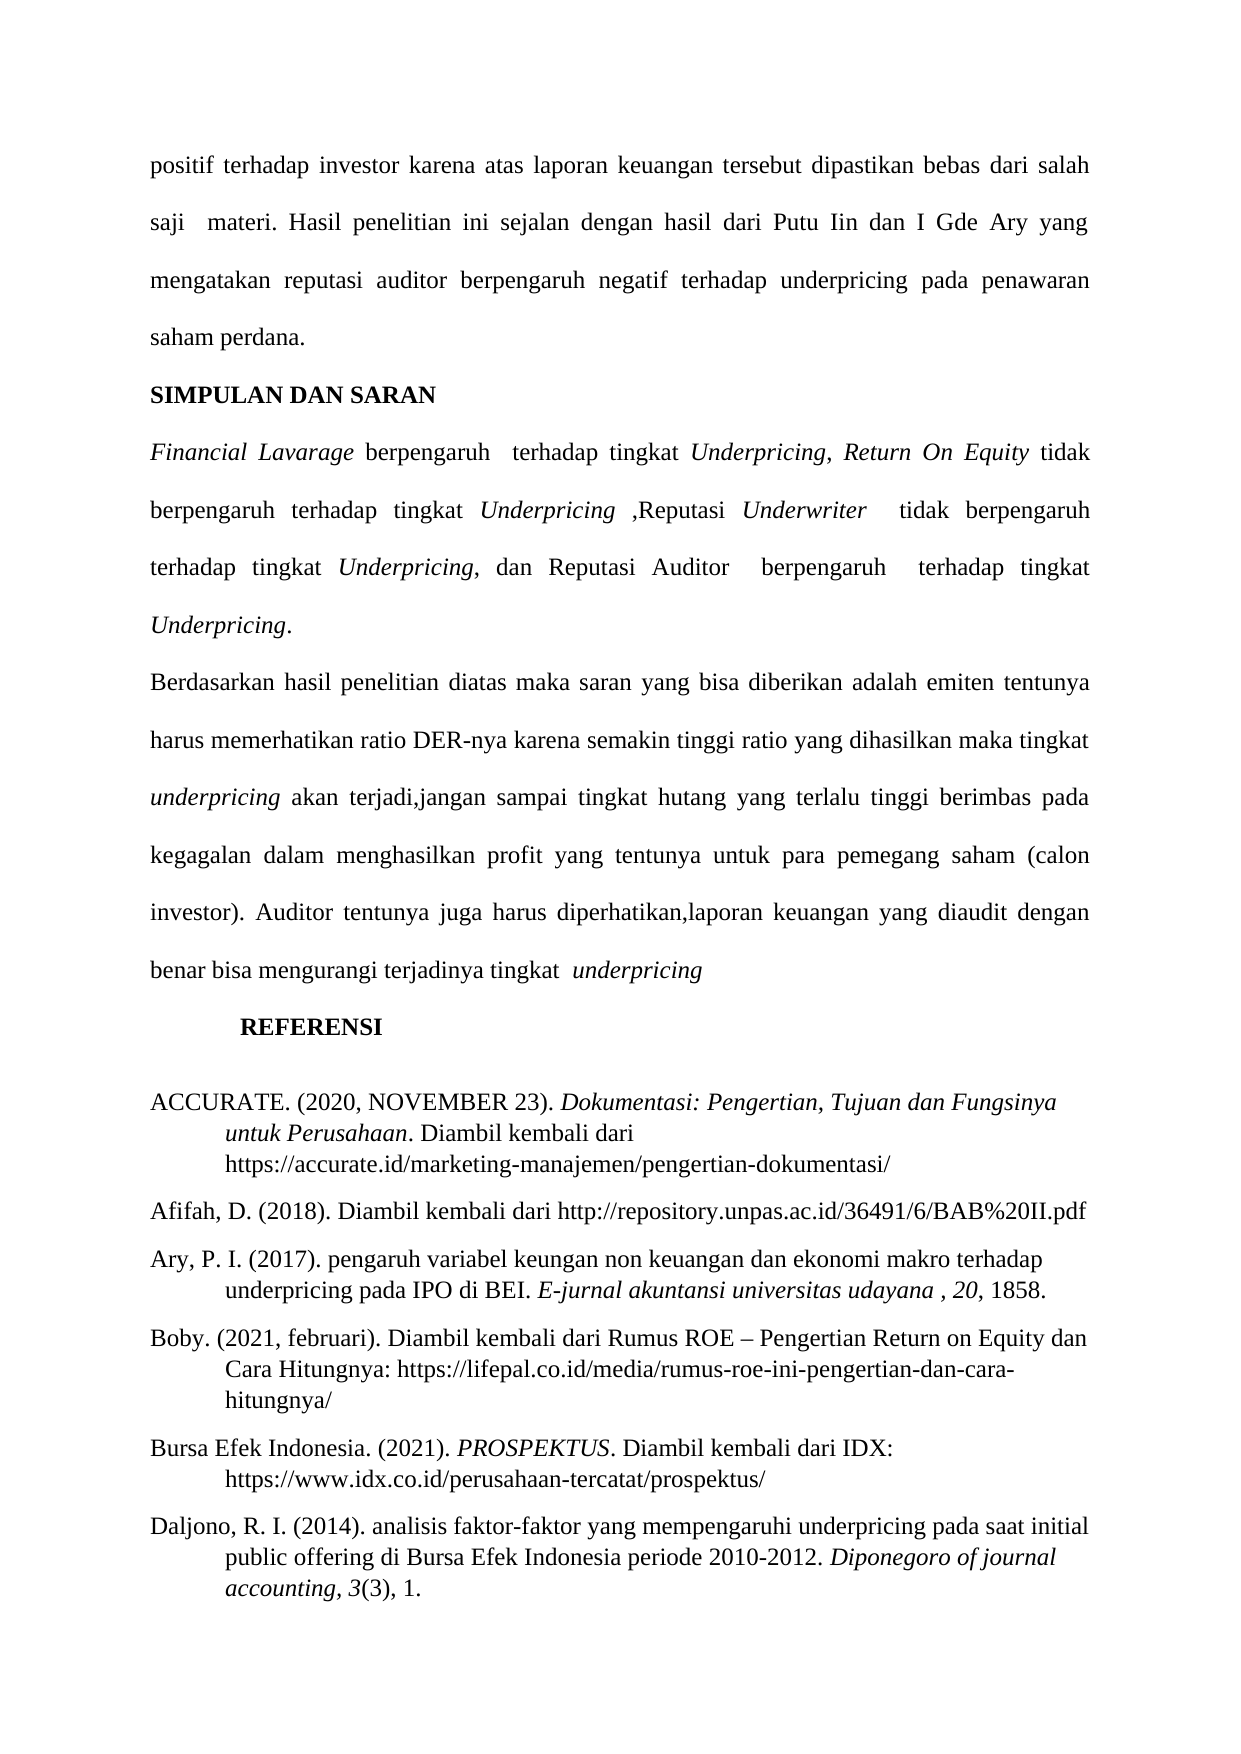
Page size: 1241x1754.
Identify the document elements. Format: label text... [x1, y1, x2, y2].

list Berdasarkan hasil penelitian diatas maka saran yang bisa diberikan adalah emiten tentunya harus memerhatikan ratio DER-nya karena semakin tinggi ratio yang dihasilkan maka tingkat underpricing akan terjadi,jangan sampai tingkat hutang yang terlalu tinggi berimbas pada kegagalan dalam menghasilkan profit yang tentunya untuk para pemegang saham (calon investor). Auditor tentunya juga harus diperhatikan,laporan keuangan yang diaudit dengan benar bisa mengurangi terjadinya tingkat underpricing [76, 667, 1090, 984]
text Bursa Efek Indonesia. (2021). PROSPEKTUS. Diambil kembali dari IDX: https://www.idx.co.id/perusahaan-tercatat/prospektus/ [150, 1433, 1090, 1492]
text Daljono, R. I. (2014). analisis faktor-faktor yang mempengaruhi underpricing pada saat initial public offering di Bursa Efek Indonesia periode 2010-2012. Diponegoro of journal accounting, 3(3), 1. [150, 1511, 1090, 1602]
text Ary, P. I. (2017). pengaruh variabel keungan non keuangan dan ekonomi makro terhadap underpricing pada IPO di BEI. E-jurnal akuntansi universitas udayana , 20, 1858. [150, 1244, 1090, 1304]
text ACCURATE. (2020, NOVEMBER 23). Dokumentasi: Pengertian, Tujuan dan Fungsinya untuk Perusahaan. Diambil kembali dari https://accurate.id/marketing-manajemen/pengertian-dokumentasi/ [150, 1087, 1090, 1177]
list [135, 150, 1090, 351]
list Financial Lavarage berpengaruh terhadap tingkat Underpricing, Return On Equity tidak berpengaruh terhadap tingkat Underpricing ,Reputasi Underwriter tidak berpengaruh terhadap tingkat Underpricing, dan Reputasi Auditor berpengaruh terhadap tingkat Underpricing. [76, 437, 1090, 639]
text Boby. (2021, februari). Diambil kembali dari Rumus ROE – Pengertian Return on Equity dan Cara Hitungnya: https://lifepal.co.id/media/rumus-roe-ini-pengertian-dan-cara-hitungnya/ [150, 1323, 1090, 1414]
text Afifah, D. (2018). Diambil kembali dari http://repository.unpas.ac.id/36491/6/BAB%20II.pdf [150, 1196, 1090, 1225]
list REFERENSI [240, 1012, 1090, 1041]
list SIMPULAN DAN SARAN [150, 380, 1090, 409]
